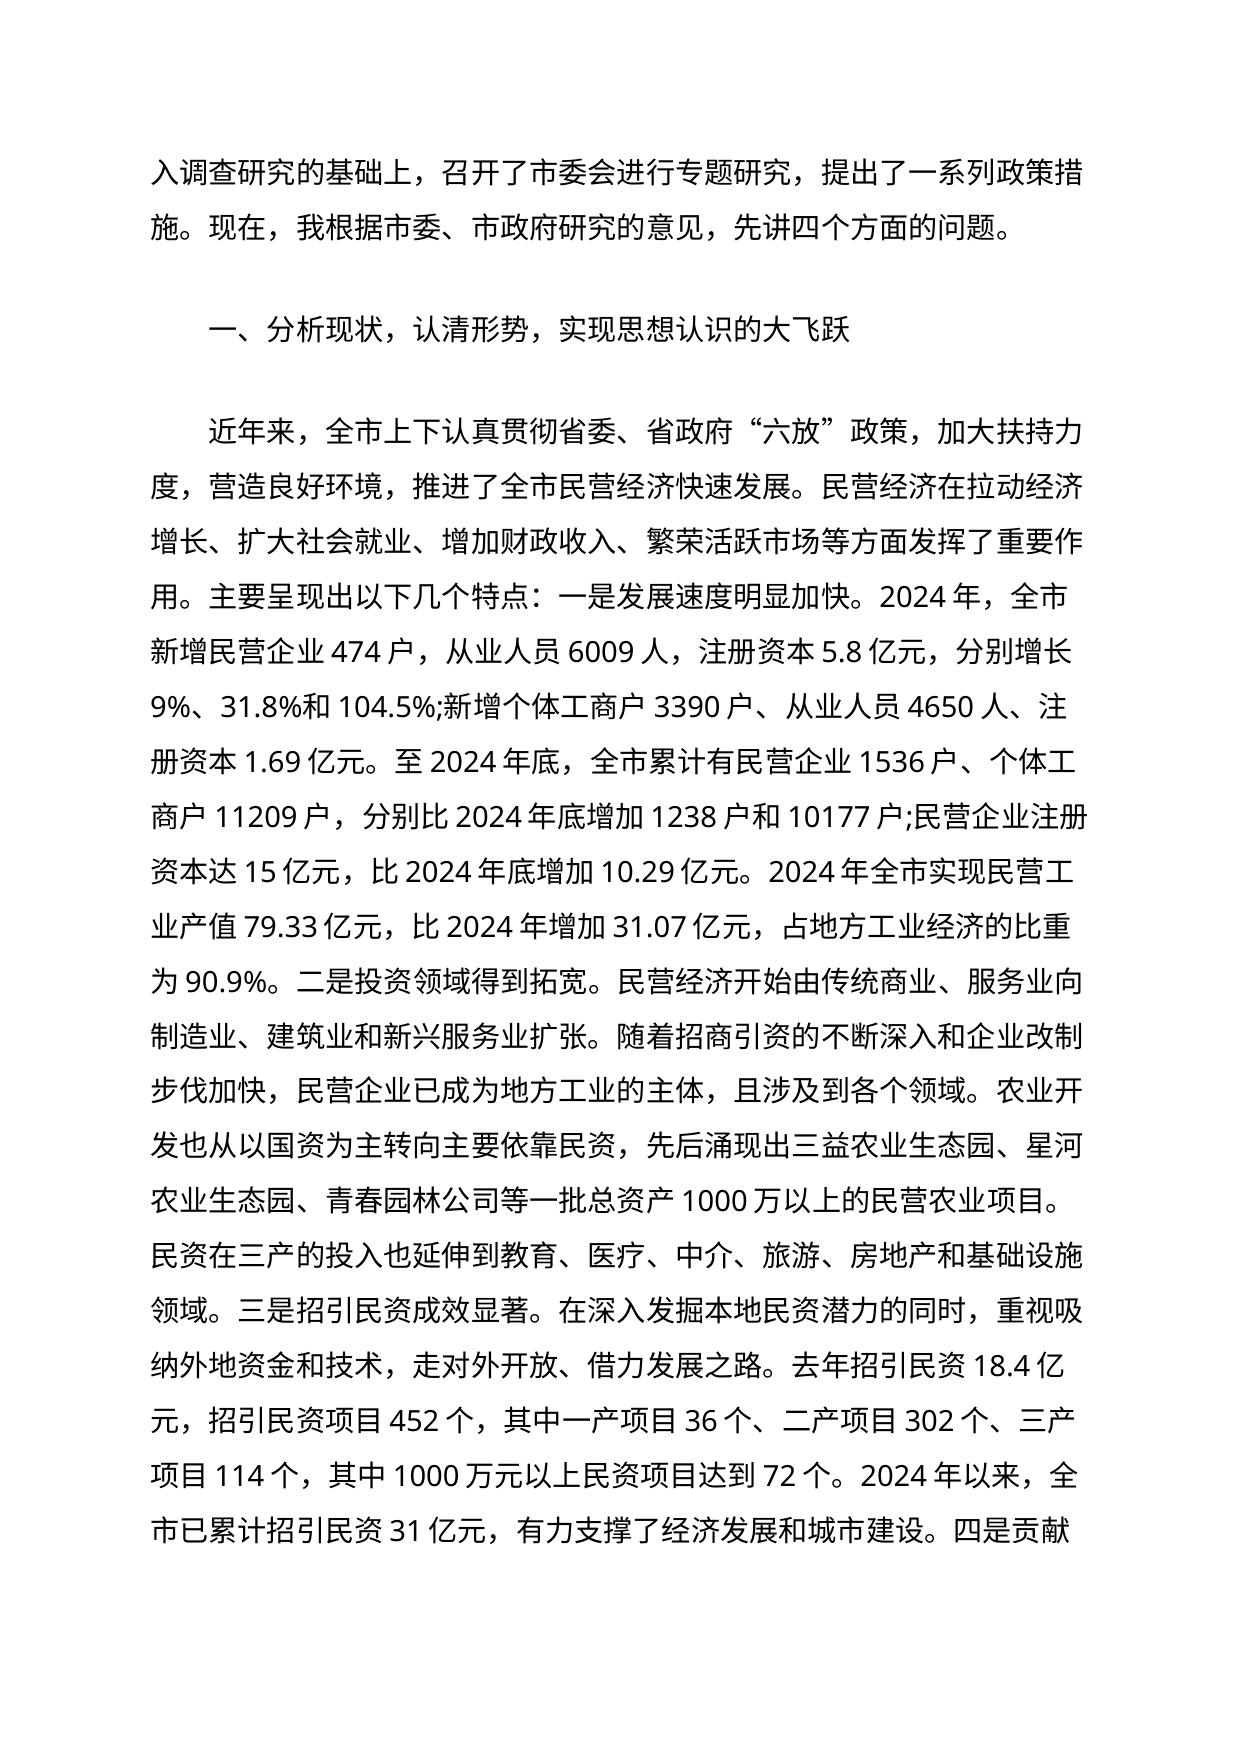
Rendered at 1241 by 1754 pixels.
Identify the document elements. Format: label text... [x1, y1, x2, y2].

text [150, 408, 1090, 1550]
text 一、分析现状，认清形势，实现思想认识的大飞跃 [150, 307, 1090, 349]
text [150, 150, 1090, 247]
